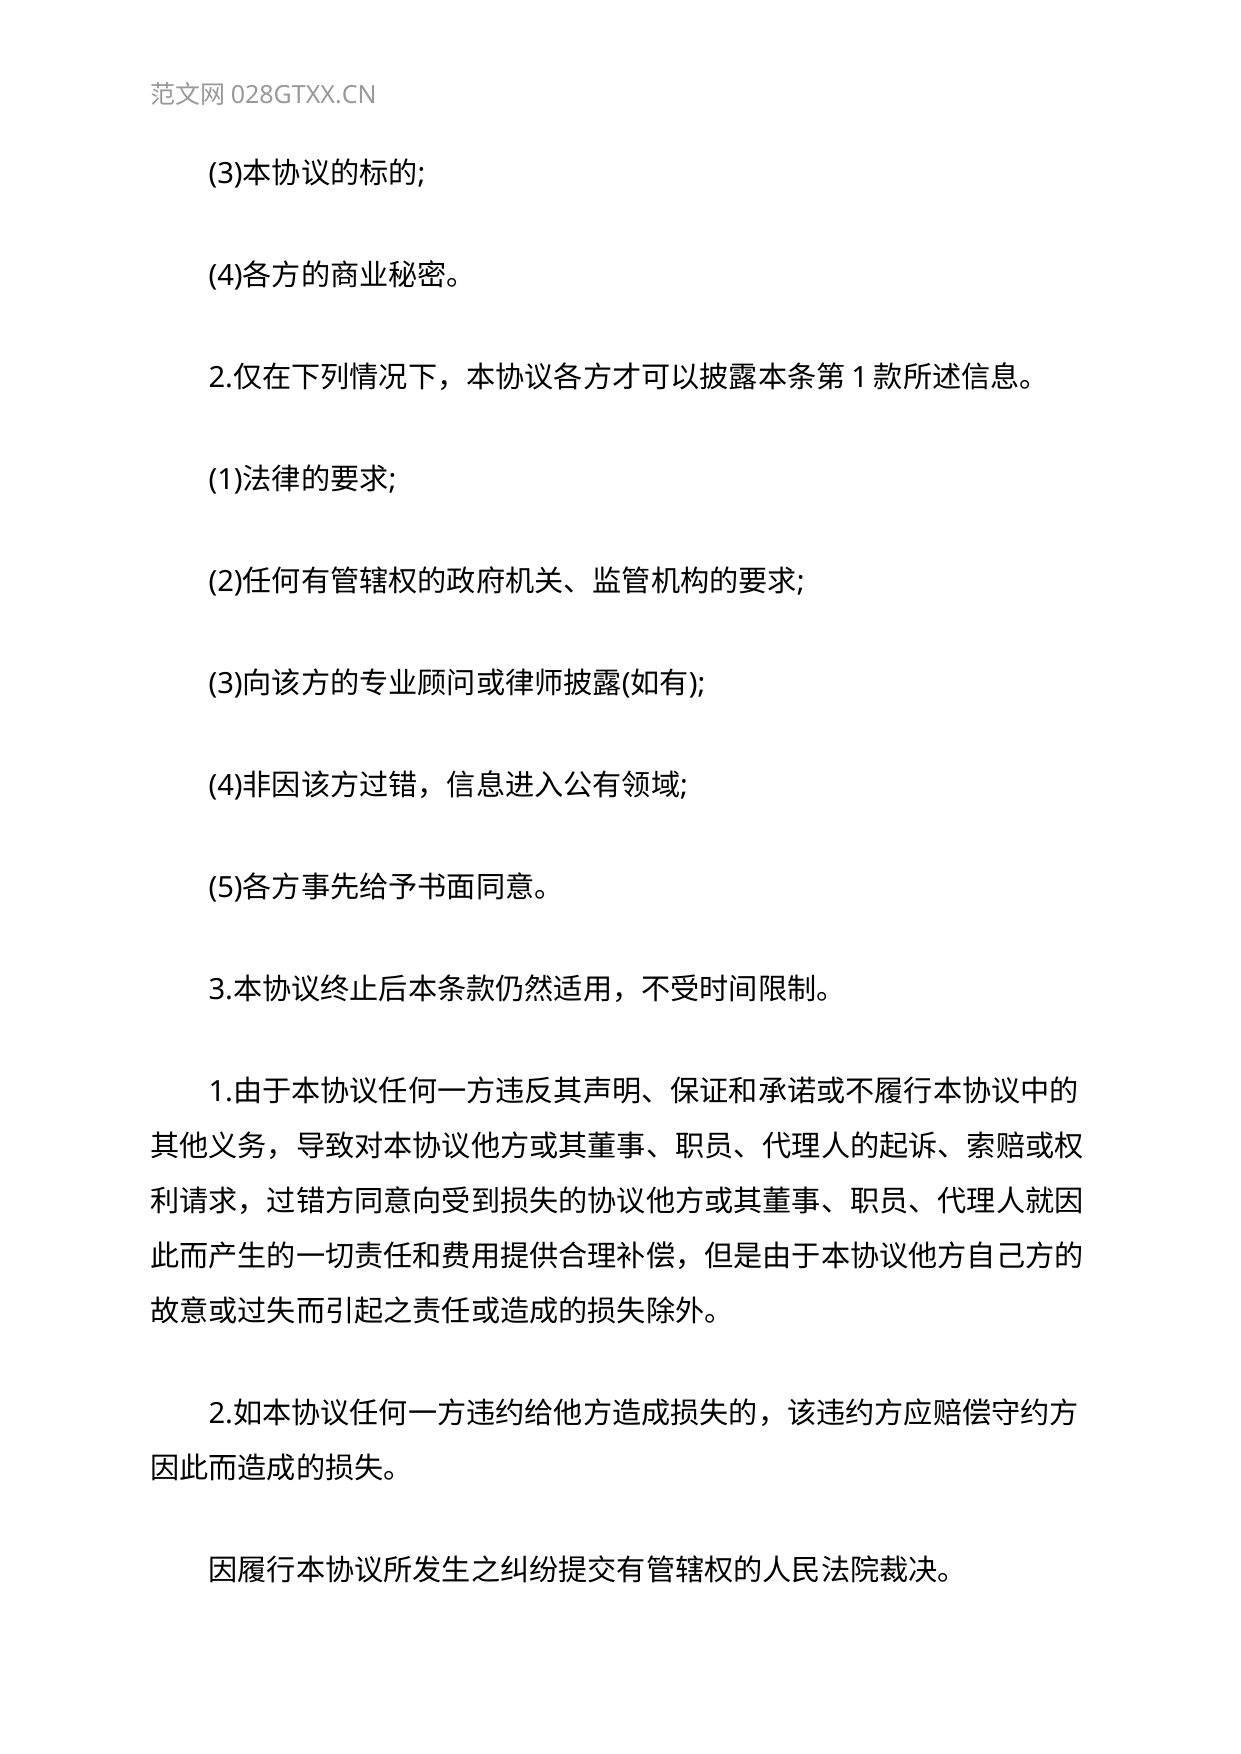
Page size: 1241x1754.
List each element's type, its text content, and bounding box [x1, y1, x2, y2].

text (3)本协议的标的; [150, 150, 1090, 192]
text (4)各方的商业秘密。 [150, 252, 1090, 294]
text (1)法律的要求; [150, 456, 1090, 498]
text (3)向该方的专业顾问或律师披露(如有); [150, 660, 1090, 702]
text (5)各方事先给予书面同意。 [150, 864, 1090, 906]
text 2.如本协议任何一方违约给他方造成损失的，该违约方应赔偿守约方因此而造成的损失。 [150, 1389, 1090, 1487]
text 2.仅在下列情况下，本协议各方才可以披露本条第1款所述信息。 [150, 354, 1090, 396]
text 1.由于本协议任何一方违反其声明、保证和承诺或不履行本协议中的其他义务，导致对本协议他方或其董事、职员、代理人的起诉、索赔或权利请求，过错方同意向受到损失的协议他方或其董事、职员、代理人就因此而产生的一切责任和费用提供合理补偿，但是由于本协议他方自己方的故意或过失而引起之责任或造成的损失除外。 [150, 1068, 1090, 1330]
text 因履行本协议所发生之纠纷提交有管辖权的人民法院裁决。 [150, 1546, 1090, 1588]
text 3.本协议终止后本条款仍然适用，不受时间限制。 [150, 966, 1090, 1008]
text (4)非因该方过错，信息进入公有领域; [150, 762, 1090, 804]
text (2)任何有管辖权的政府机关、监管机构的要求; [150, 558, 1090, 600]
